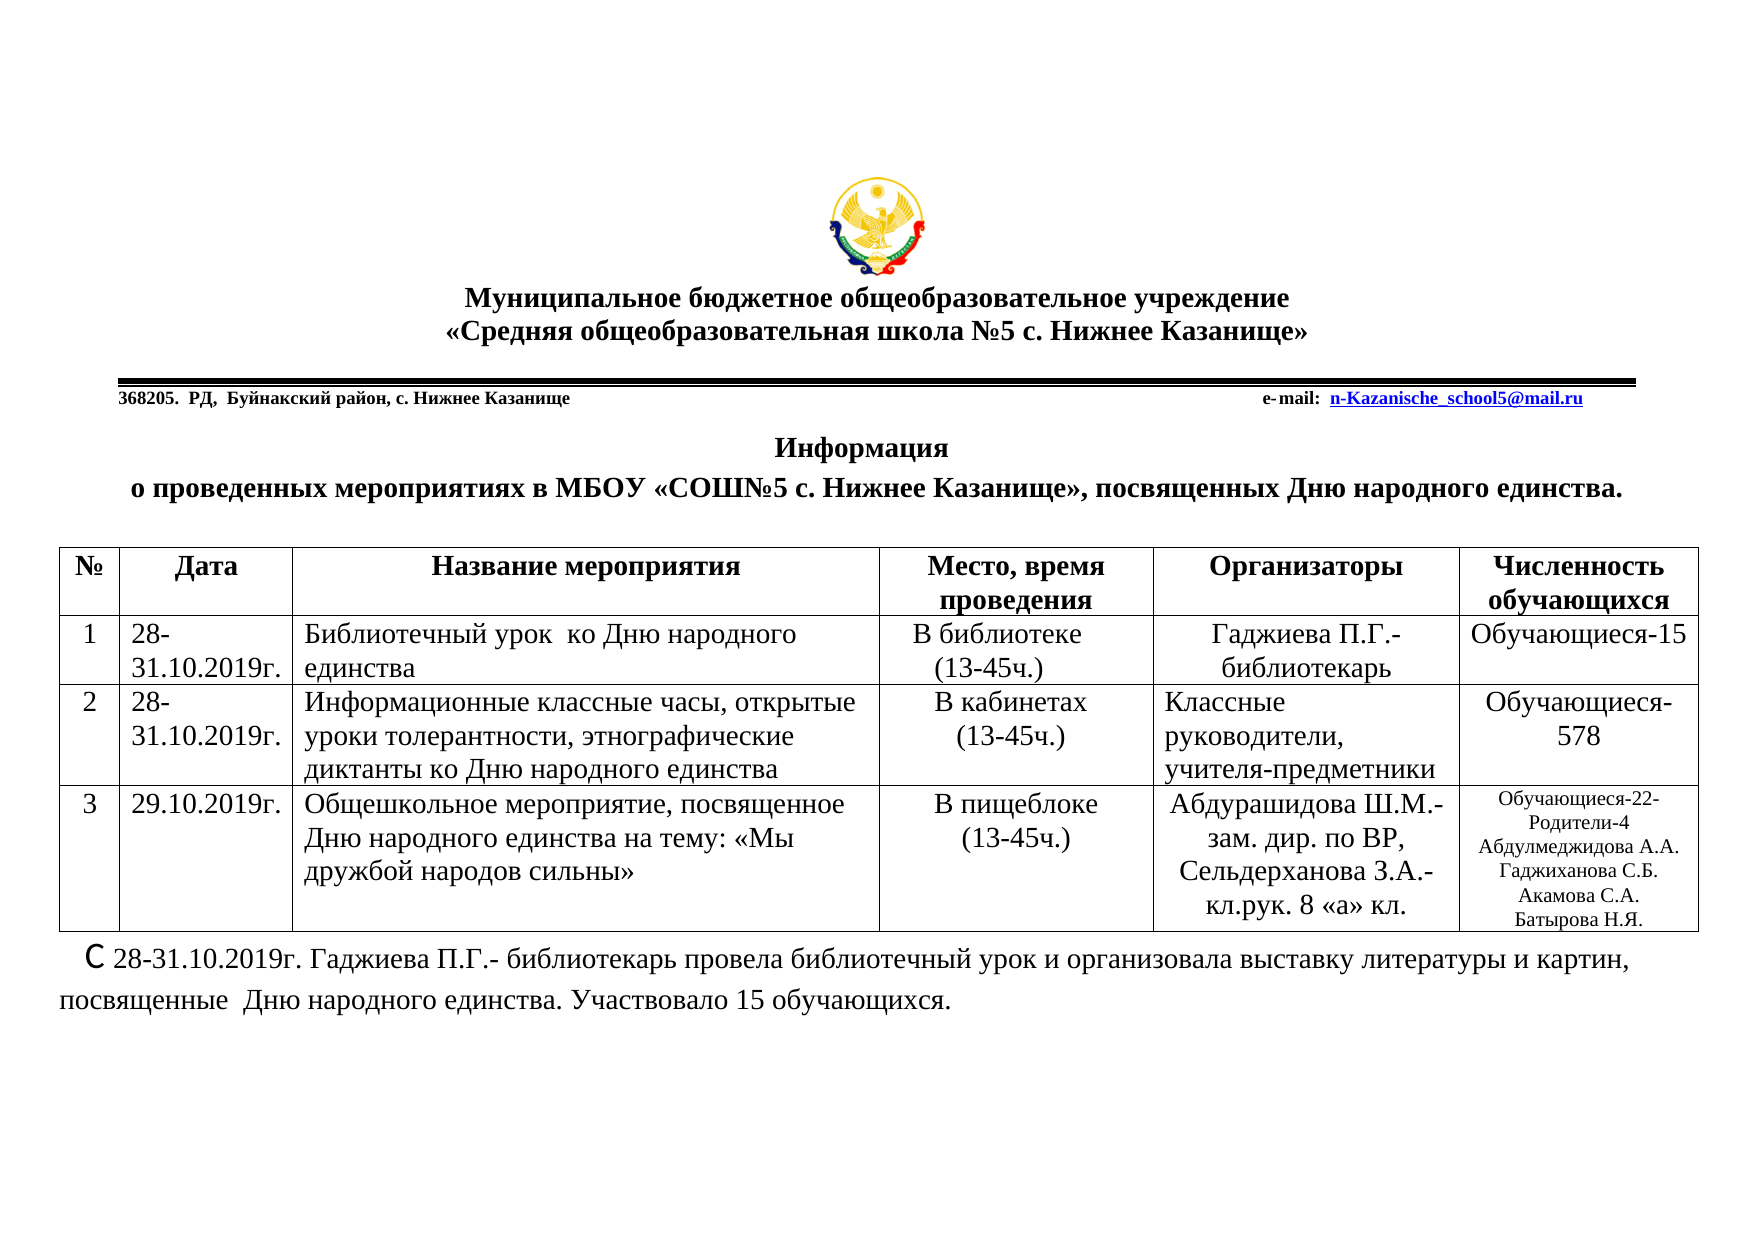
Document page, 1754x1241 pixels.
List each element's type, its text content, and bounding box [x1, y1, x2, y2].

table_cell Общешкольное мероприятие, посвященное Дню народного единства на тему: «Мы дружбой народов сильны» [293, 786, 879, 931]
table_cell 3 [60, 786, 119, 931]
text о проведенных мероприятиях в МБОУ «СОШ№5 с. Нижнее Казанище», посвященных Дню народного единства. [118, 470, 1636, 504]
table_cell Классные руководители, учителя-предметники [1154, 685, 1459, 785]
text 368205. РД, Буйнакский район, с. Нижнее Казанище е-mail: n-Kazanische_school5@mail.ru [118, 387, 1636, 409]
table_cell В кабинетах (13-45ч.) [880, 685, 1153, 785]
table_cell Обучающиеся-22- Родители-4 Абдулмеджидова А.А. Гаджиханова С.Б. Акамова С.А. Батырова Н.Я. [1460, 786, 1698, 931]
text Информация [118, 430, 1636, 464]
text Муниципальное бюджетное общеобразовательное учреждение [118, 280, 1636, 313]
table_cell 28-31.10.2019г. [120, 616, 292, 683]
table_header Организаторы [1154, 548, 1459, 615]
text С 28-31.10.2019г. Гаджиева П.Г.- библиотекарь провела библиотечный урок и организовала выставку литературы и картин, посвященные Дню народного единства. Участвовало 15 обучающихся. [59, 932, 1636, 1016]
table_cell Гаджиева П.Г.-библиотекарь [1154, 616, 1459, 683]
table_cell Абдурашидова Ш.М.- зам. дир. по ВР, Сельдерханова З.А.-кл.рук. 8 «а» кл. [1154, 786, 1459, 931]
table_cell 2 [60, 685, 119, 785]
table_cell 29.10.2019г. [120, 786, 292, 931]
table_cell Обучающиеся-578 [1460, 685, 1698, 785]
table_cell 1 [60, 616, 119, 683]
text «Средняя общеобразовательная школа №5 с. Нижнее Казанище» [118, 313, 1636, 347]
table_cell В библиотеке (13-45ч.) [880, 616, 1153, 683]
table_header Численность обучающихся [1460, 548, 1698, 615]
table_header № [60, 548, 119, 615]
table_header Дата [120, 548, 292, 615]
table_cell Информационные классные часы, открытые уроки толерантности, этнографические диктанты ко Дню народного единства [293, 685, 879, 785]
picture [829, 177, 925, 276]
table_cell В пищеблоке (13-45ч.) [880, 786, 1153, 931]
table_header Место, время проведения [880, 548, 1153, 615]
table_cell Обучающиеся-15 [1460, 616, 1698, 683]
table_cell 28-31.10.2019г. [120, 685, 292, 785]
table_header Название мероприятия [293, 548, 879, 615]
table_cell Библиотечный урок ко Дню народного единства [293, 616, 879, 683]
